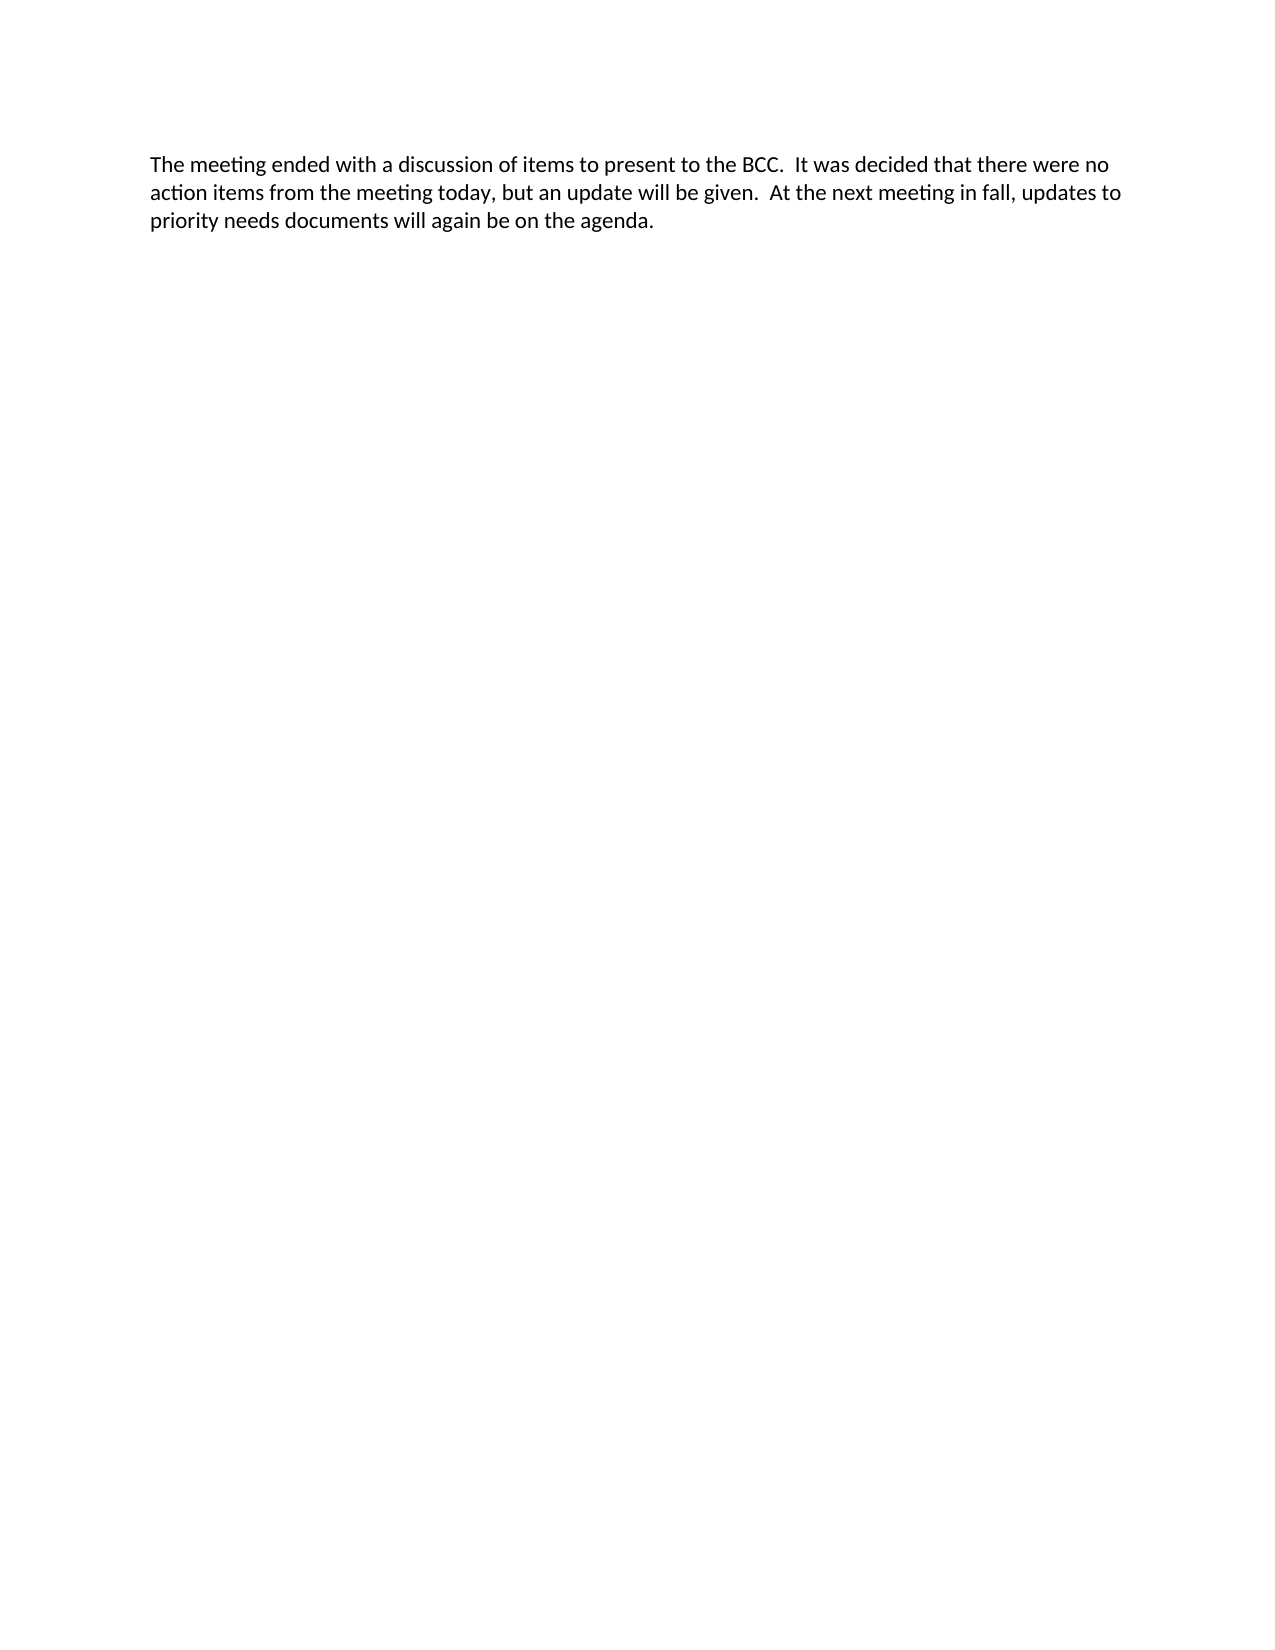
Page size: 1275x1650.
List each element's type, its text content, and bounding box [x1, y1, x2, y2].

text The meeting ended with a discussion of items to present to the BCC. It was decided that there were no action items from the meeting today, but an update will be given. At the next meeting in fall, updates to priority needs documents will again be on the agenda. [150, 150, 1125, 234]
